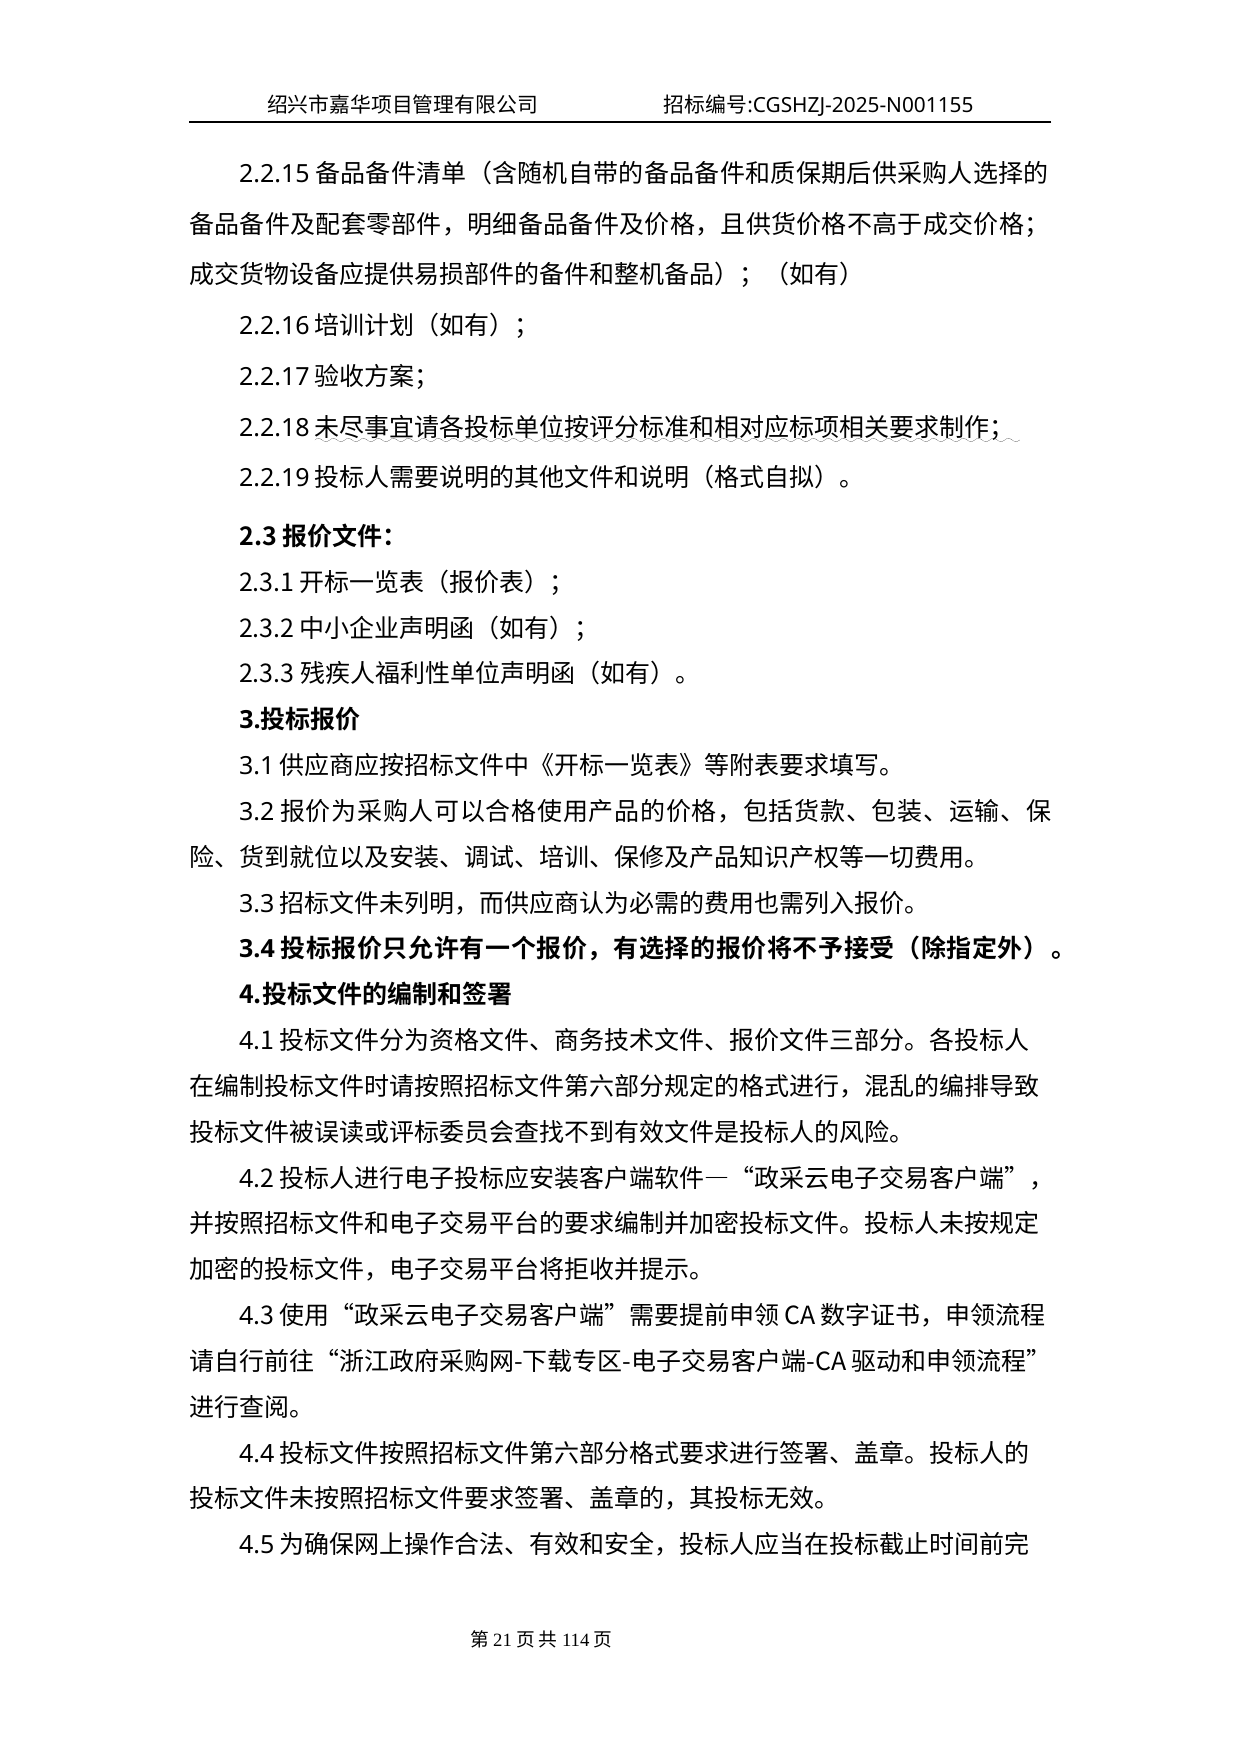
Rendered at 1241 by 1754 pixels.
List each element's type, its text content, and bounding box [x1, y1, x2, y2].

text 2.2.16培训计划（如有）； [189, 306, 1051, 342]
text 2.3.2中小企业声明函（如有）； [189, 600, 1051, 646]
text 4.3使用“政采云电子交易客户端”需要提前申领CA数字证书，申领流程请自行前往“浙江政府采购网-下载专区-电子交易客户端-CA驱动和申领流程”进行查阅。 [189, 1288, 1051, 1425]
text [189, 1517, 1051, 1563]
text 2.2.15备品备件清单（含随机自带的备品备件和质保期后供采购人选择的备品备件及配套零部件，明细备品备件及价格，且供货价格不高于成交价格；成交货物设备应提供易损部件的备件和整机备品）；（如有） [189, 153, 1051, 291]
text 3.投标报价 [189, 692, 1051, 738]
text 3.3招标文件未列明，而供应商认为必需的费用也需列入报价。 [189, 875, 1051, 921]
text 2.3.1开标一览表（报价表）； [189, 554, 1051, 600]
text 4.2投标人进行电子投标应安装客户端软件—“政采云电子交易客户端”，并按照招标文件和电子交易平台的要求编制并加密投标文件。投标人未按规定加密的投标文件，电子交易平台将拒收并提示。 [189, 1150, 1051, 1288]
text 4.1投标文件分为资格文件、商务技术文件、报价文件三部分。各投标人在编制投标文件时请按照招标文件第六部分规定的格式进行，混乱的编排导致投标文件被误读或评标委员会查找不到有效文件是投标人的风险。 [189, 1013, 1051, 1150]
text 2.2.19投标人需要说明的其他文件和说明（格式自拟）。 [189, 458, 1051, 494]
text 3.1供应商应按招标文件中《开标一览表》等附表要求填写。 [189, 738, 1051, 784]
text 3.4投标报价只允许有一个报价，有选择的报价将不予接受（除指定外）。4.投标文件的编制和签署 [239, 921, 1051, 1013]
text 4.4投标文件按照招标文件第六部分格式要求进行签署、盖章。投标人的投标文件未按照招标文件要求签署、盖章的，其投标无效。 [189, 1425, 1051, 1517]
text 3.2报价为采购人可以合格使用产品的价格，包括货款、包装、运输、保险、货到就位以及安装、调试、培训、保修及产品知识产权等一切费用。 [189, 784, 1051, 875]
text 2.2.18未尽事宜请各投标单位按评分标准和相对应标项相关要求制作； [189, 407, 1051, 443]
text 2.3.3 残疾人福利性单位声明函（如有）。 [189, 646, 1051, 692]
text 2.2.17验收方案； [189, 356, 1051, 393]
text 2.3报价文件： [189, 509, 1051, 554]
